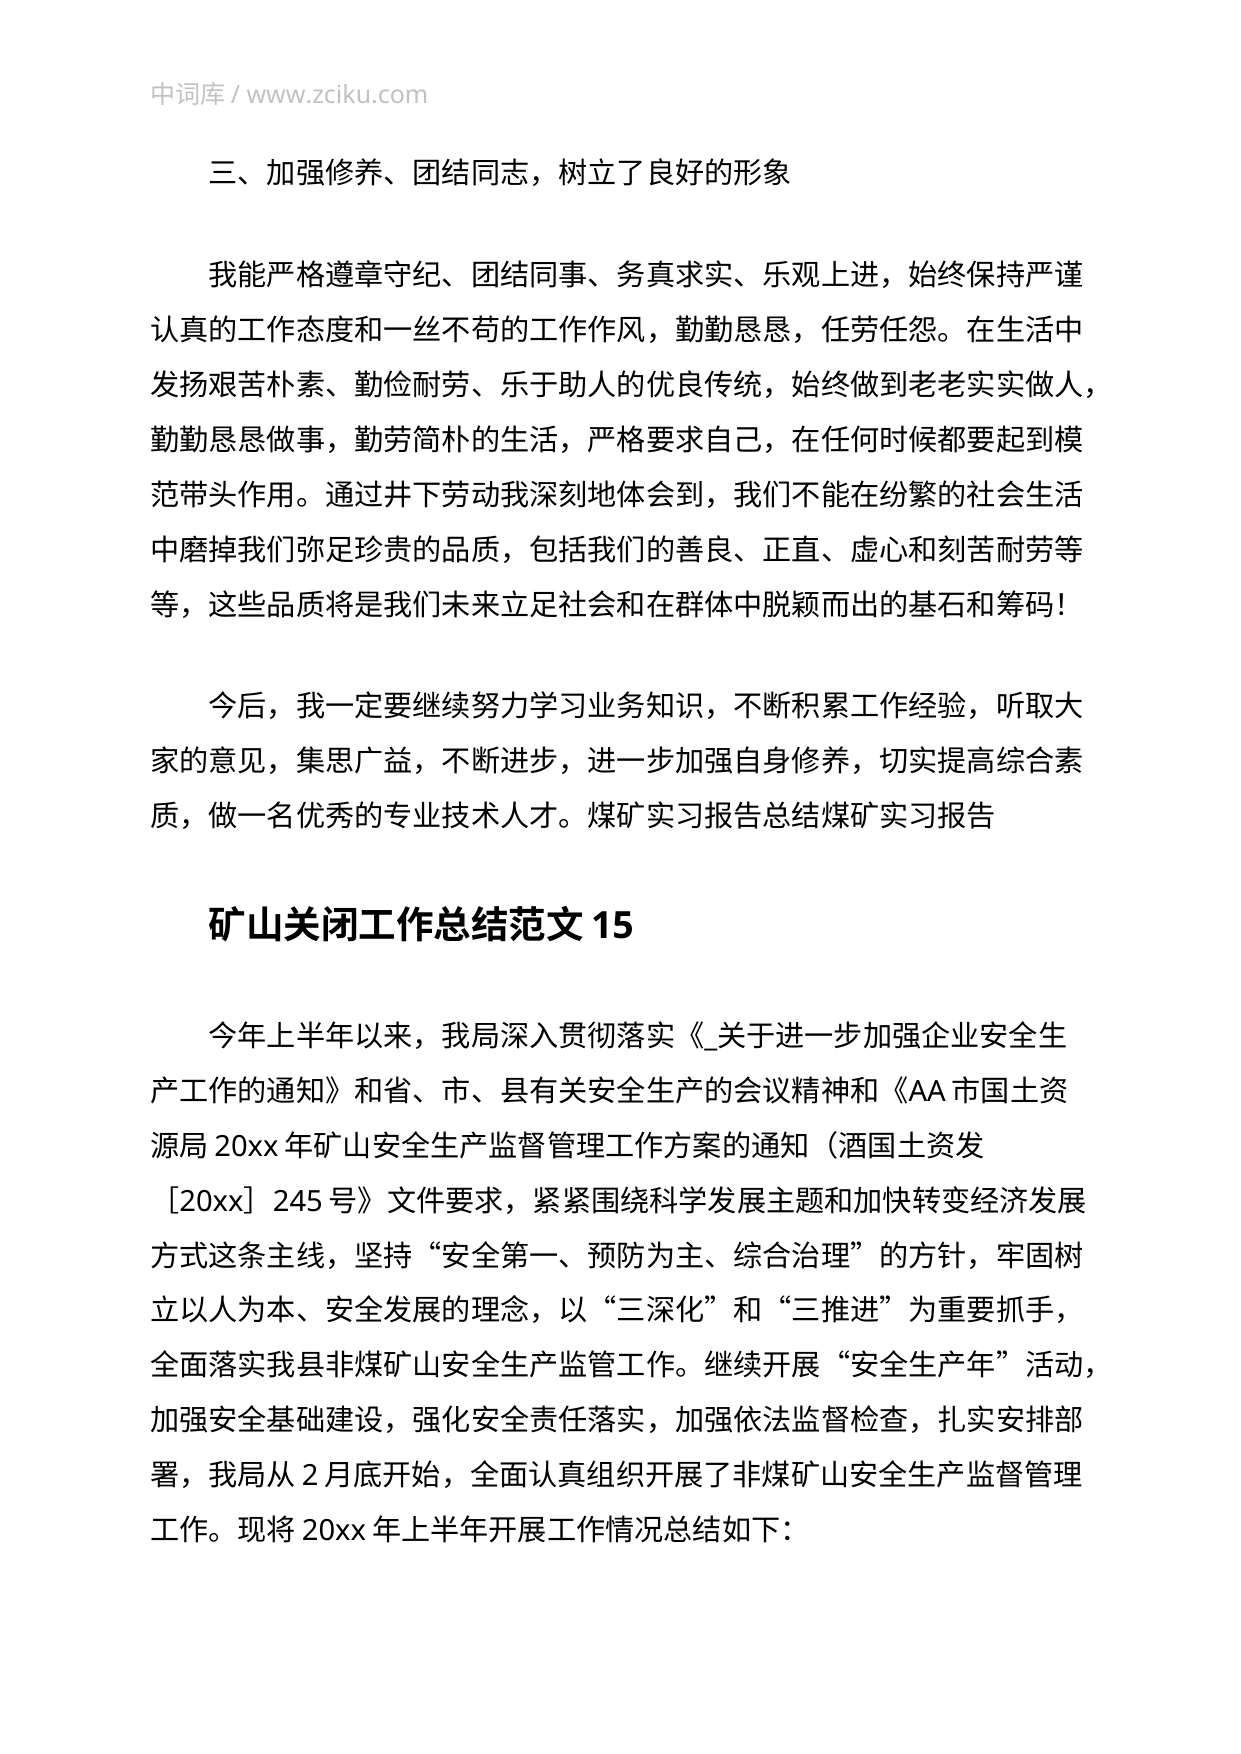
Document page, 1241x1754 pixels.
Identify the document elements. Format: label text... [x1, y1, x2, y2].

text 矿山关闭工作总结范文15 [150, 894, 1090, 949]
text 今后，我一定要继续努力学习业务知识，不断积累工作经验，听取大家的意见，集思广益，不断进步，进一步加强自身修养，切实提高综合素质，做一名优秀的专业技术人才。煤矿实习报告总结煤矿实习报告 [150, 683, 1090, 835]
text 今年上半年以来，我局深入贯彻落实《_关于进一步加强企业安全生产工作的通知》和省、市、县有关安全生产的会议精神和《AA市国土资源局20xx年矿山安全生产监督管理工作方案的通知（酒国土资发［20xx］245号》文件要求，紧紧围绕科学发展主题和加快转变经济发展方式这条主线，坚持“安全第一、预防为主、综合治理”的方针，牢固树立以人为本、安全发展的理念，以“三深化”和“三推进”为重要抓手，全面落实我县非煤矿山安全生产监管工作。继续开展“安全生产年”活动，加强安全基础建设，强化安全责任落实，加强依法监督检查，扎实安排部署，我局从2月底开始，全面认真组织开展了非煤矿山安全生产监督管理工作。现将20xx年上半年开展工作情况总结如下： [150, 1012, 1090, 1549]
text 我能严格遵章守纪、团结同事、务真求实、乐观上进，始终保持严谨认真的工作态度和一丝不苟的工作作风，勤勤恳恳，任劳任怨。在生活中发扬艰苦朴素、勤俭耐劳、乐于助人的优良传统，始终做到老老实实做人，勤勤恳恳做事，勤劳简朴的生活，严格要求自己，在任何时候都要起到模范带头作用。通过井下劳动我深刻地体会到，我们不能在纷繁的社会生活中磨掉我们弥足珍贵的品质，包括我们的善良、正直、虚心和刻苦耐劳等等，这些品质将是我们未来立足社会和在群体中脱颖而出的基石和筹码！ [150, 252, 1090, 623]
text 三、加强修养、团结同志，树立了良好的形象 [150, 150, 1090, 192]
